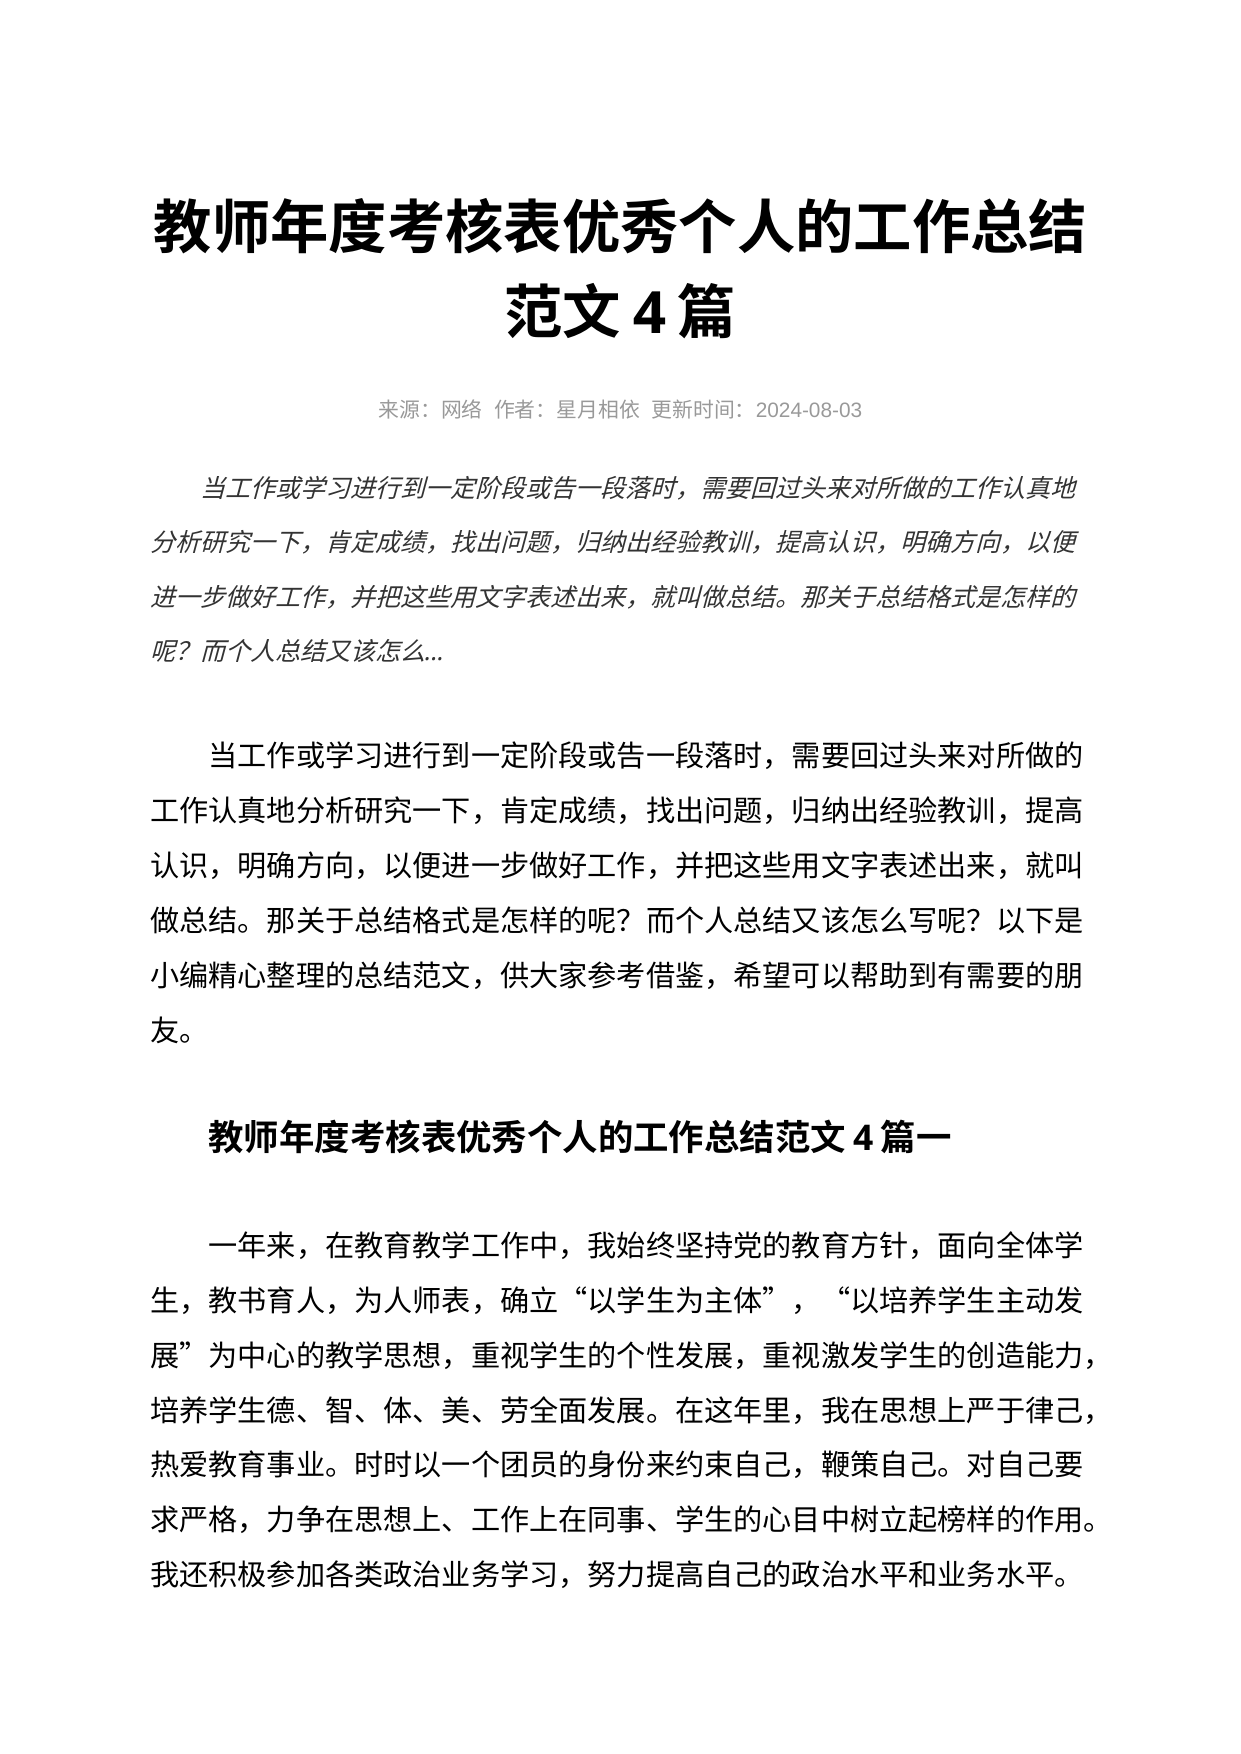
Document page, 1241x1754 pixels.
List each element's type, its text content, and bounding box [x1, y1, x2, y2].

text 当工作或学习进行到一定阶段或告一段落时，需要回过头来对所做的工作认真地分析研究一下，肯定成绩，找出问题，归纳出经验教训，提高认识，明确方向，以便进一步做好工作，并把这些用文字表述出来，就叫做总结。那关于总结格式是怎样的呢？而个人总结又该怎么写呢？以下是小编精心整理的总结范文，供大家参考借鉴，希望可以帮助到有需要的朋友。 [150, 733, 1090, 1049]
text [150, 1222, 1090, 1594]
text 当工作或学习进行到一定阶段或告一段落时，需要回过头来对所做的工作认真地分析研究一下，肯定成绩，找出问题，归纳出经验教训，提高认识，明确方向，以便进一步做好工作，并把这些用文字表述出来，就叫做总结。那关于总结格式是怎样的呢？而个人总结又该怎么... [150, 468, 1090, 668]
text 教师年度考核表优秀个人的工作总结范文4篇一 [150, 1109, 1090, 1160]
subtitle 教师年度考核表优秀个人的工作总结范文4篇 [150, 181, 1090, 351]
text 来源：网络 作者：星月相依 更新时间：2024-08-03 [150, 397, 1090, 421]
